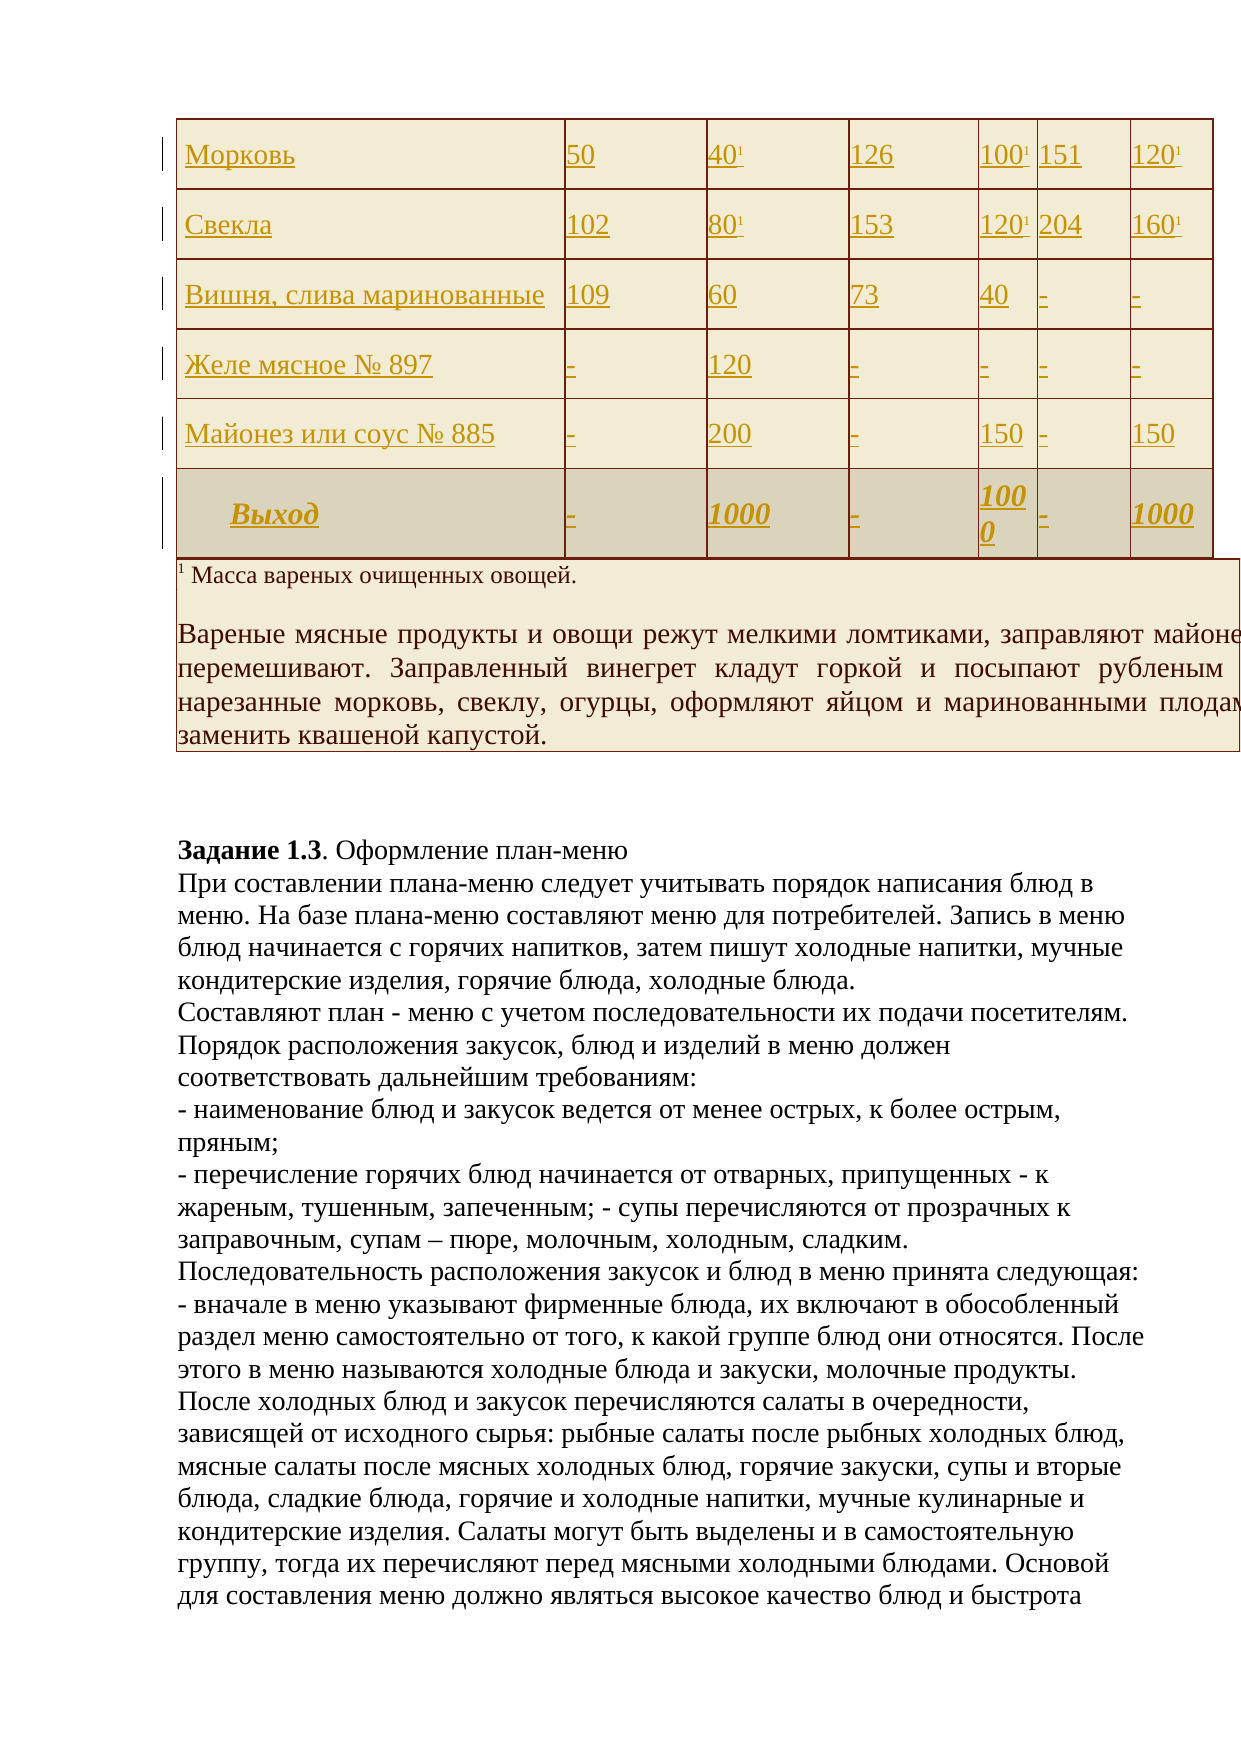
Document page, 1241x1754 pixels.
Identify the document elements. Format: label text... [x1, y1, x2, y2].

table_cell [1131, 399, 1212, 468]
table_cell [850, 190, 978, 258]
table_cell [850, 120, 978, 188]
table_cell [1038, 399, 1130, 468]
text Составляют план - меню с учетом последовательности их подачи посетителям. [177, 995, 1152, 1028]
table_cell [566, 120, 706, 188]
table_cell [708, 399, 848, 468]
table_cell [979, 190, 1037, 258]
table_cell [566, 469, 706, 557]
text При составлении плана-меню следует учитывать порядок написания блюд в меню. На базе плана-меню составляют меню для потребителей. Запись в меню блюд начинается с горячих напитков, затем пишут холодные напитки, мучные кондитерские изделия, горячие блюда, холодные блюда. [177, 866, 1152, 995]
table_cell [177, 190, 564, 258]
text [177, 1157, 1152, 1611]
text Задание 1.3. Оформление план-меню [177, 833, 1152, 866]
table_cell [850, 260, 978, 328]
table_cell [708, 330, 848, 398]
table_cell [1038, 190, 1130, 258]
table_cell [566, 190, 706, 258]
text - наименование блюд и закусок ведется от менее острых, к более острым, пряным; [177, 1092, 1152, 1157]
table_cell [1131, 190, 1212, 258]
table_cell [979, 469, 1037, 557]
table_cell [1131, 469, 1212, 557]
table_cell [850, 399, 978, 468]
table_cell [708, 469, 848, 557]
table_cell [708, 120, 848, 188]
table_cell [979, 260, 1037, 328]
table_cell [1038, 260, 1130, 328]
table_cell [850, 330, 978, 398]
table_cell [566, 330, 706, 398]
table_cell [1131, 260, 1212, 328]
table_cell [177, 399, 564, 468]
table_cell [1131, 120, 1212, 188]
table_cell [979, 120, 1037, 188]
table_cell [1038, 120, 1130, 188]
table_cell [708, 260, 848, 328]
table_cell [1131, 330, 1212, 398]
table_cell [177, 120, 564, 188]
table_header 1 Масса вареных очищенных овощей. Вареные мясные продукты и овощи режут мелкими ломтиками, заправляют майонезом или майонезом со сметаной и перемешивают. Заправленный винегрет кладут горкой и посыпают рубленым желе, вокруг укладывают мелко нарезанные морковь, свеклу, огурцы, оформляют яйцом и маринованными плодами. По III колонке огурцы можно заменить квашеной капустой. [177, 560, 1239, 751]
table_cell [177, 330, 564, 398]
table_cell [850, 469, 978, 557]
table_cell [708, 190, 848, 258]
table_cell [979, 330, 1037, 398]
table_cell [177, 260, 564, 328]
table_cell [177, 469, 564, 557]
table_cell [566, 260, 706, 328]
table_cell [979, 399, 1037, 468]
table_cell [1038, 330, 1130, 398]
table_cell [566, 399, 706, 468]
text Порядок расположения закусок, блюд и изделий в меню должен соответствовать дальнейшим требованиям: [177, 1028, 1152, 1092]
table_cell [1038, 469, 1130, 557]
